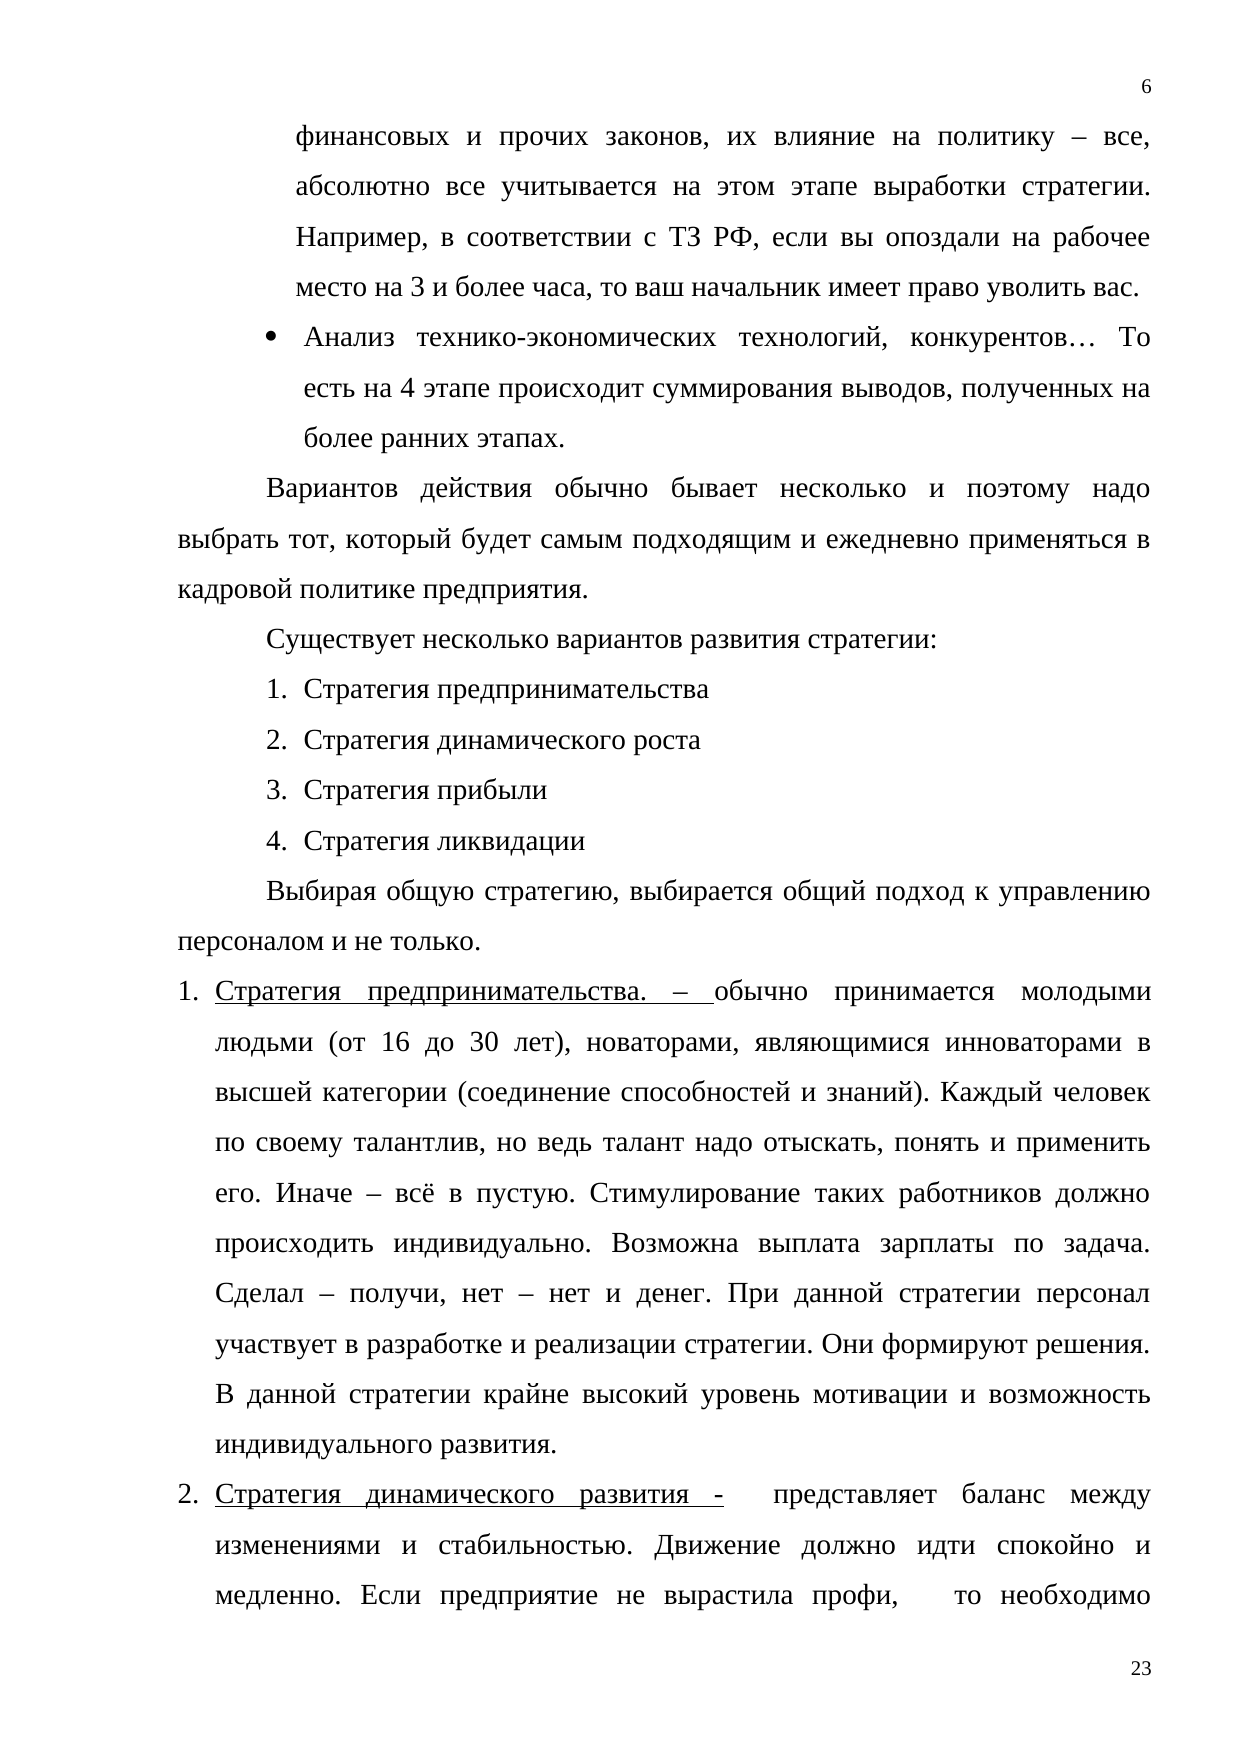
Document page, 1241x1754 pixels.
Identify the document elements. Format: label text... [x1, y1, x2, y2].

list Стратегия ликвидации [266, 823, 1152, 856]
text Вариантов действия обычно бывает несколько и поэтому надо выбрать тот, который будет самым подходящим и ежедневно применяться в кадровой политике предприятия. [177, 470, 1152, 604]
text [295, 118, 1152, 303]
list Стратегия предпринимательства [266, 672, 1152, 705]
list Стратегия прибыли [266, 772, 1152, 806]
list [177, 1477, 1152, 1611]
text Существует несколько вариантов развития стратегии: [177, 621, 1152, 655]
list Анализ технико-экономических технологий, конкурентов… То есть на 4 этапе происходит суммирования выводов, полученных на более ранних этапах. [266, 319, 1152, 454]
list Стратегия предпринимательства. – обычно принимается молодыми людьми (от 16 до 30 лет), новаторами, являющимися инноваторами в высшей категории (соединение способностей и знаний). Каждый человек по своему талантлив, но ведь талант надо отыскать, понять и применить его. Иначе – всё в пустую. Стимулирование таких работников должно происходить индивидуально. Возможна выплата зарплаты по задача. Сделал – получи, нет – нет и денег. При данной стратегии персонал участвует в разработке и реализации стратегии. Они формируют решения. В данной стратегии крайне высокий уровень мотивации и возможность индивидуального развития. [177, 973, 1152, 1460]
list Стратегия динамического роста [266, 722, 1152, 756]
text Выбирая общую стратегию, выбирается общий подход к управлению персоналом и не только. [177, 873, 1152, 957]
